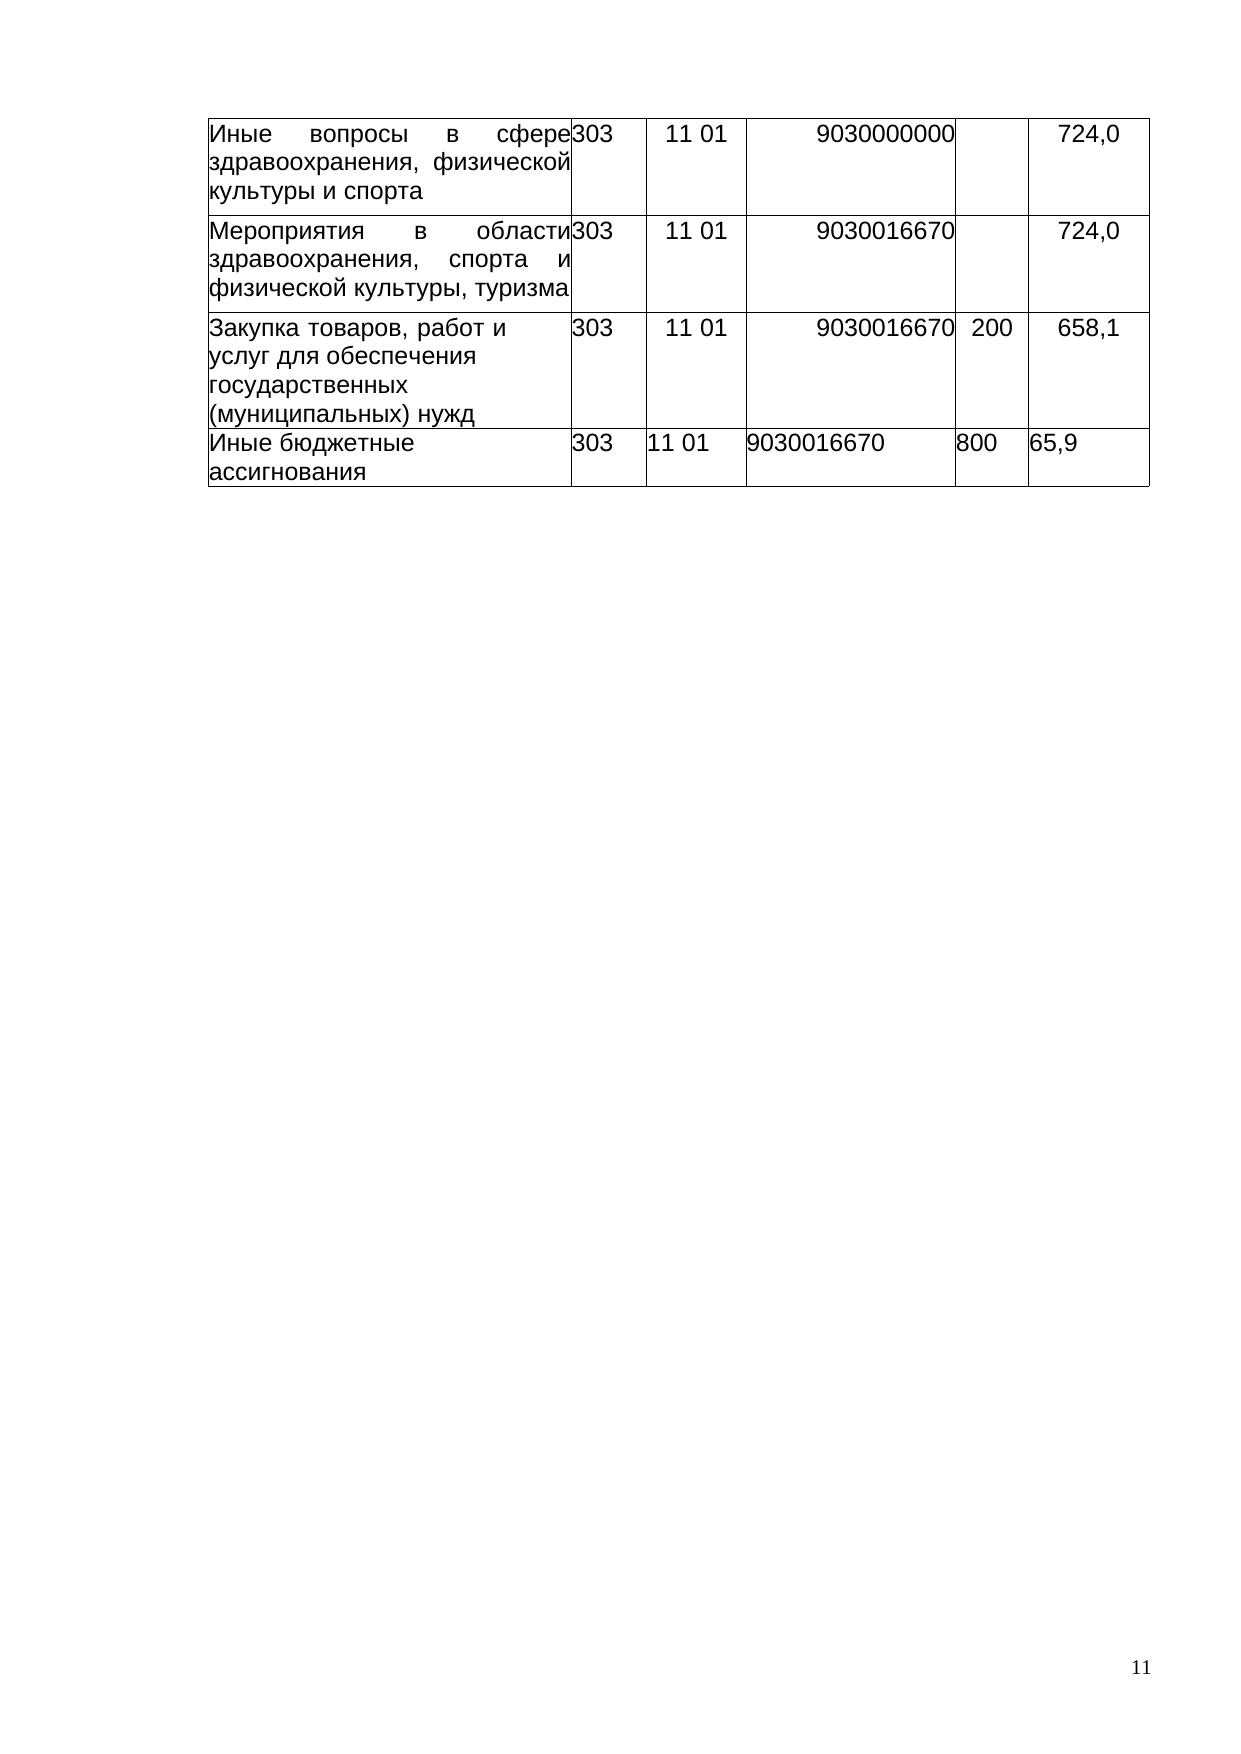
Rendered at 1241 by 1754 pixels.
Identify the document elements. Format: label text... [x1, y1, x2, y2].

table_cell 9030016670 [747, 429, 955, 486]
table_cell 11 01 [647, 429, 746, 486]
table_cell 200 [956, 313, 1028, 428]
table_cell 11 01 [647, 119, 746, 215]
table_cell 9030016670 [747, 216, 955, 312]
table_cell 303 [572, 216, 646, 312]
table_cell 658,1 [1029, 313, 1149, 428]
table_cell 9030016670 [747, 313, 955, 428]
table_cell 800 [956, 429, 1028, 486]
table_cell 65,9 [1029, 429, 1149, 486]
table_cell Иные вопросы в сфере здравоохранения, физической культуры и спорта [209, 119, 571, 215]
table_cell 724,0 [1029, 216, 1149, 312]
table_cell 724,0 [1029, 119, 1149, 215]
table_cell [956, 119, 1028, 215]
table_cell Закупка товаров, работ и услуг для обеспечения государственных (муниципальных) нужд [209, 313, 571, 428]
table_cell Иные бюджетные ассигнования [209, 429, 571, 486]
table_cell 11 01 [647, 216, 746, 312]
table_cell 9030000000 [747, 119, 955, 215]
table_cell Мероприятия в области здравоохранения, спорта и физической культуры, туризма [209, 216, 571, 312]
table_cell [956, 216, 1028, 312]
table_cell 303 [572, 429, 646, 486]
table_cell 303 [572, 119, 646, 215]
table_cell 303 [572, 313, 646, 428]
table_cell 11 01 [647, 313, 746, 428]
